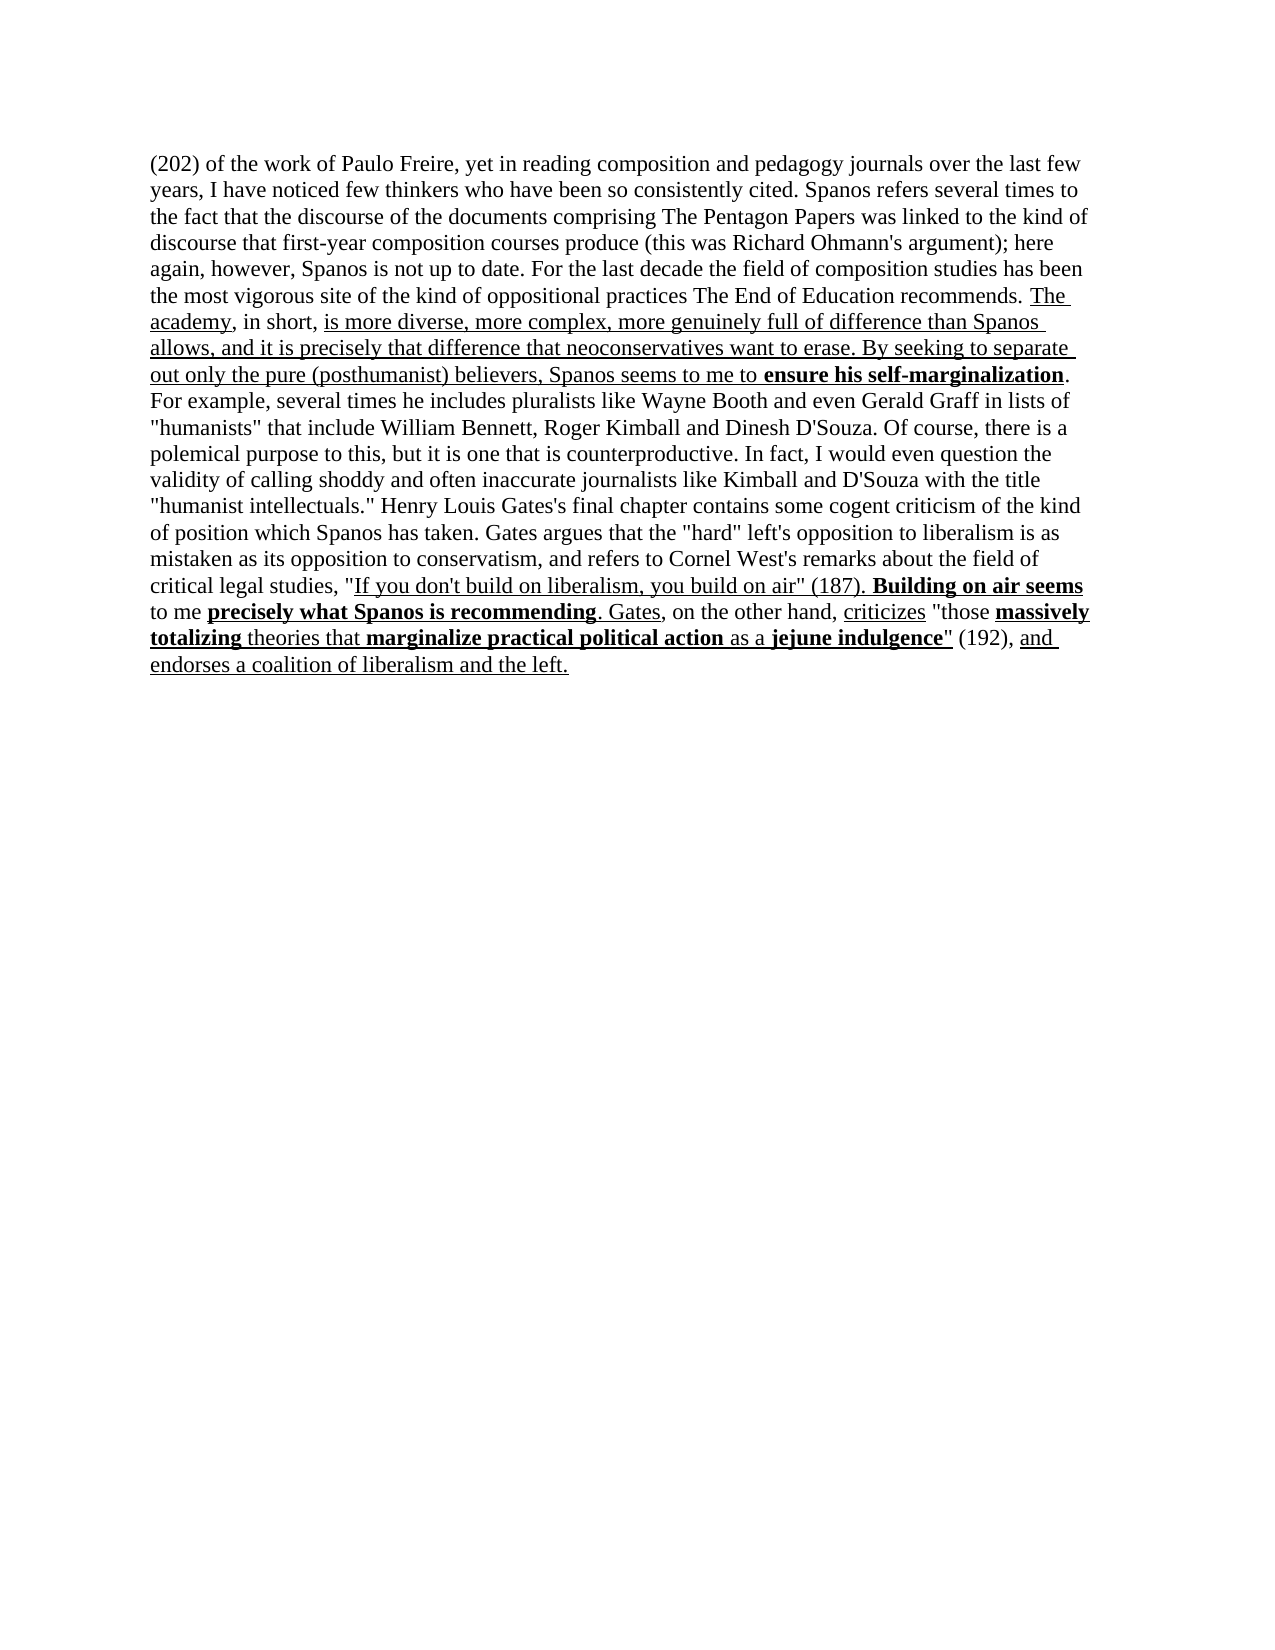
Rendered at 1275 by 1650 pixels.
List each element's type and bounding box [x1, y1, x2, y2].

text [150, 150, 1095, 677]
